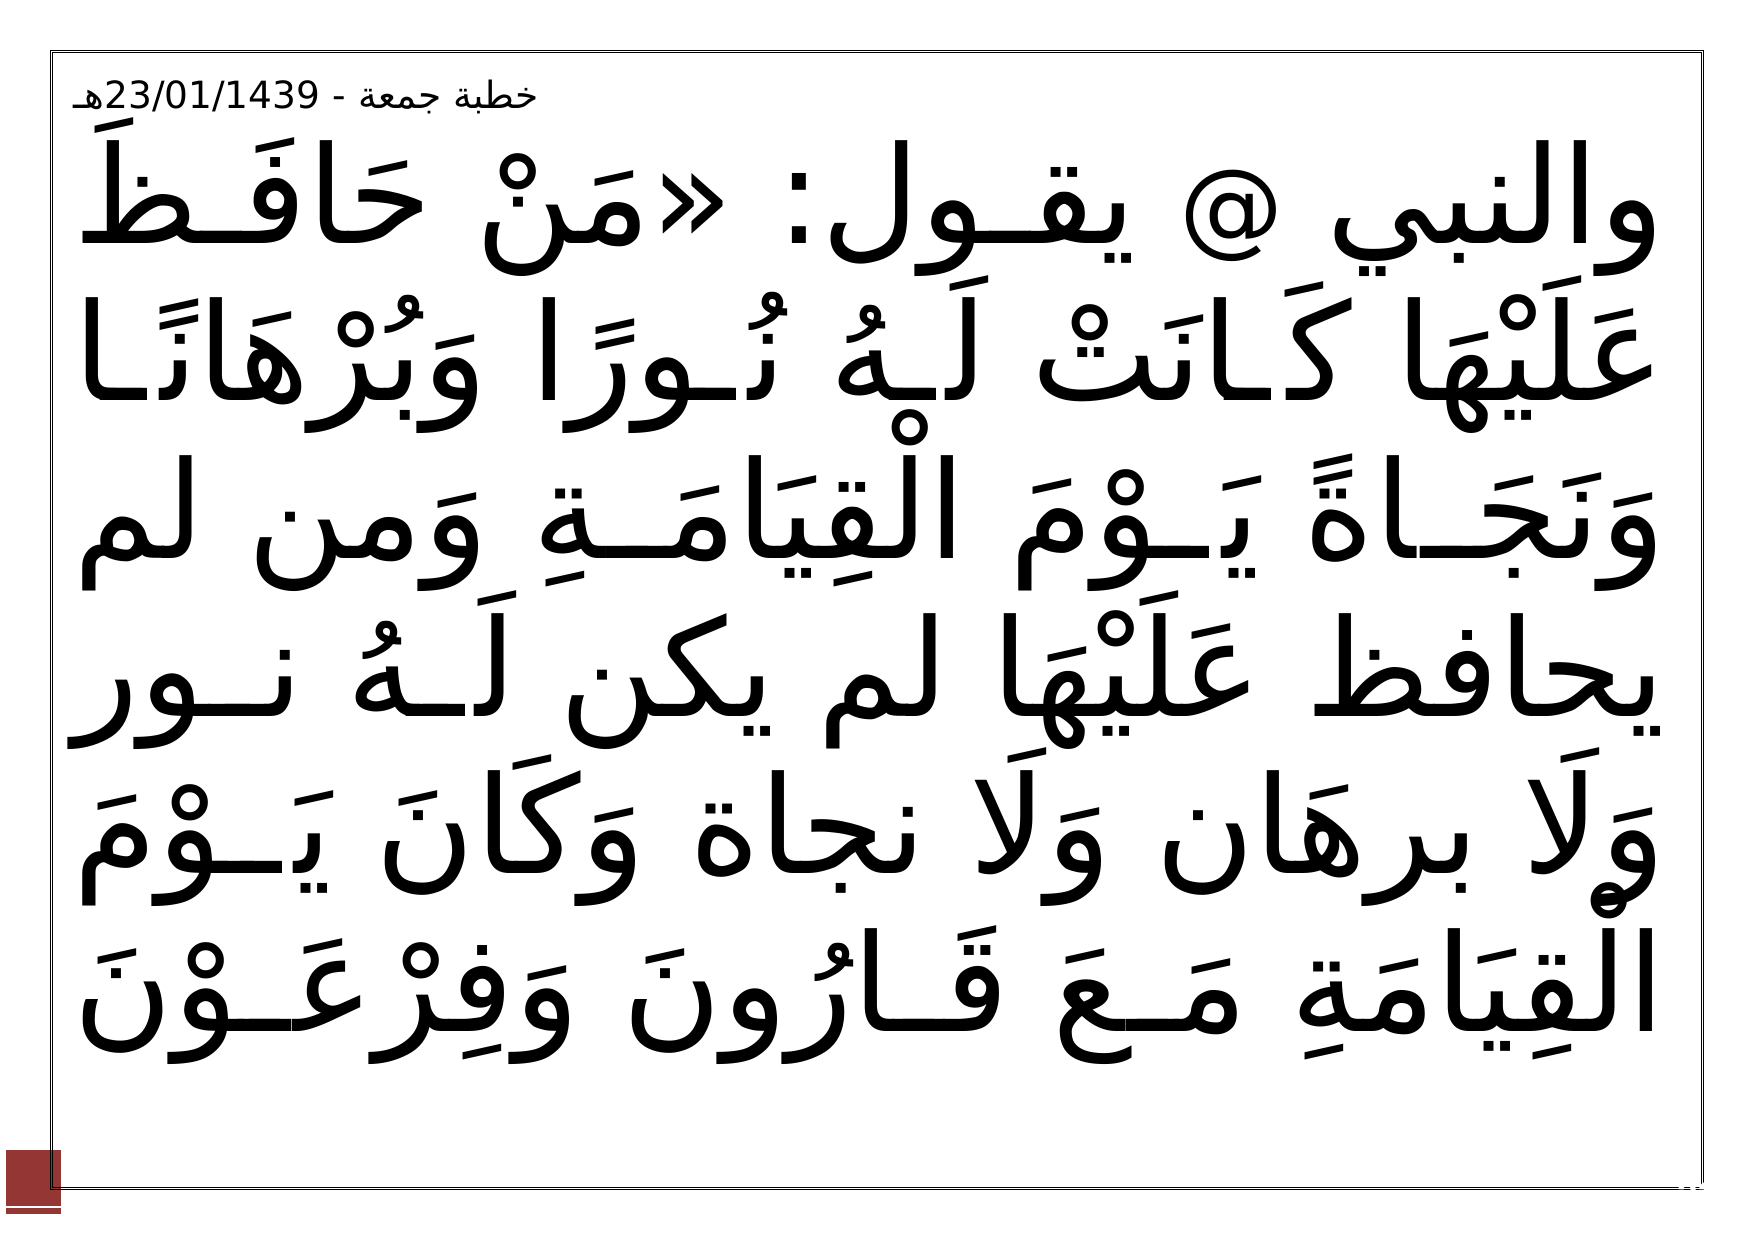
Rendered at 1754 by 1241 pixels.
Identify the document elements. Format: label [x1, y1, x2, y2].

text [74, 117, 1665, 1063]
